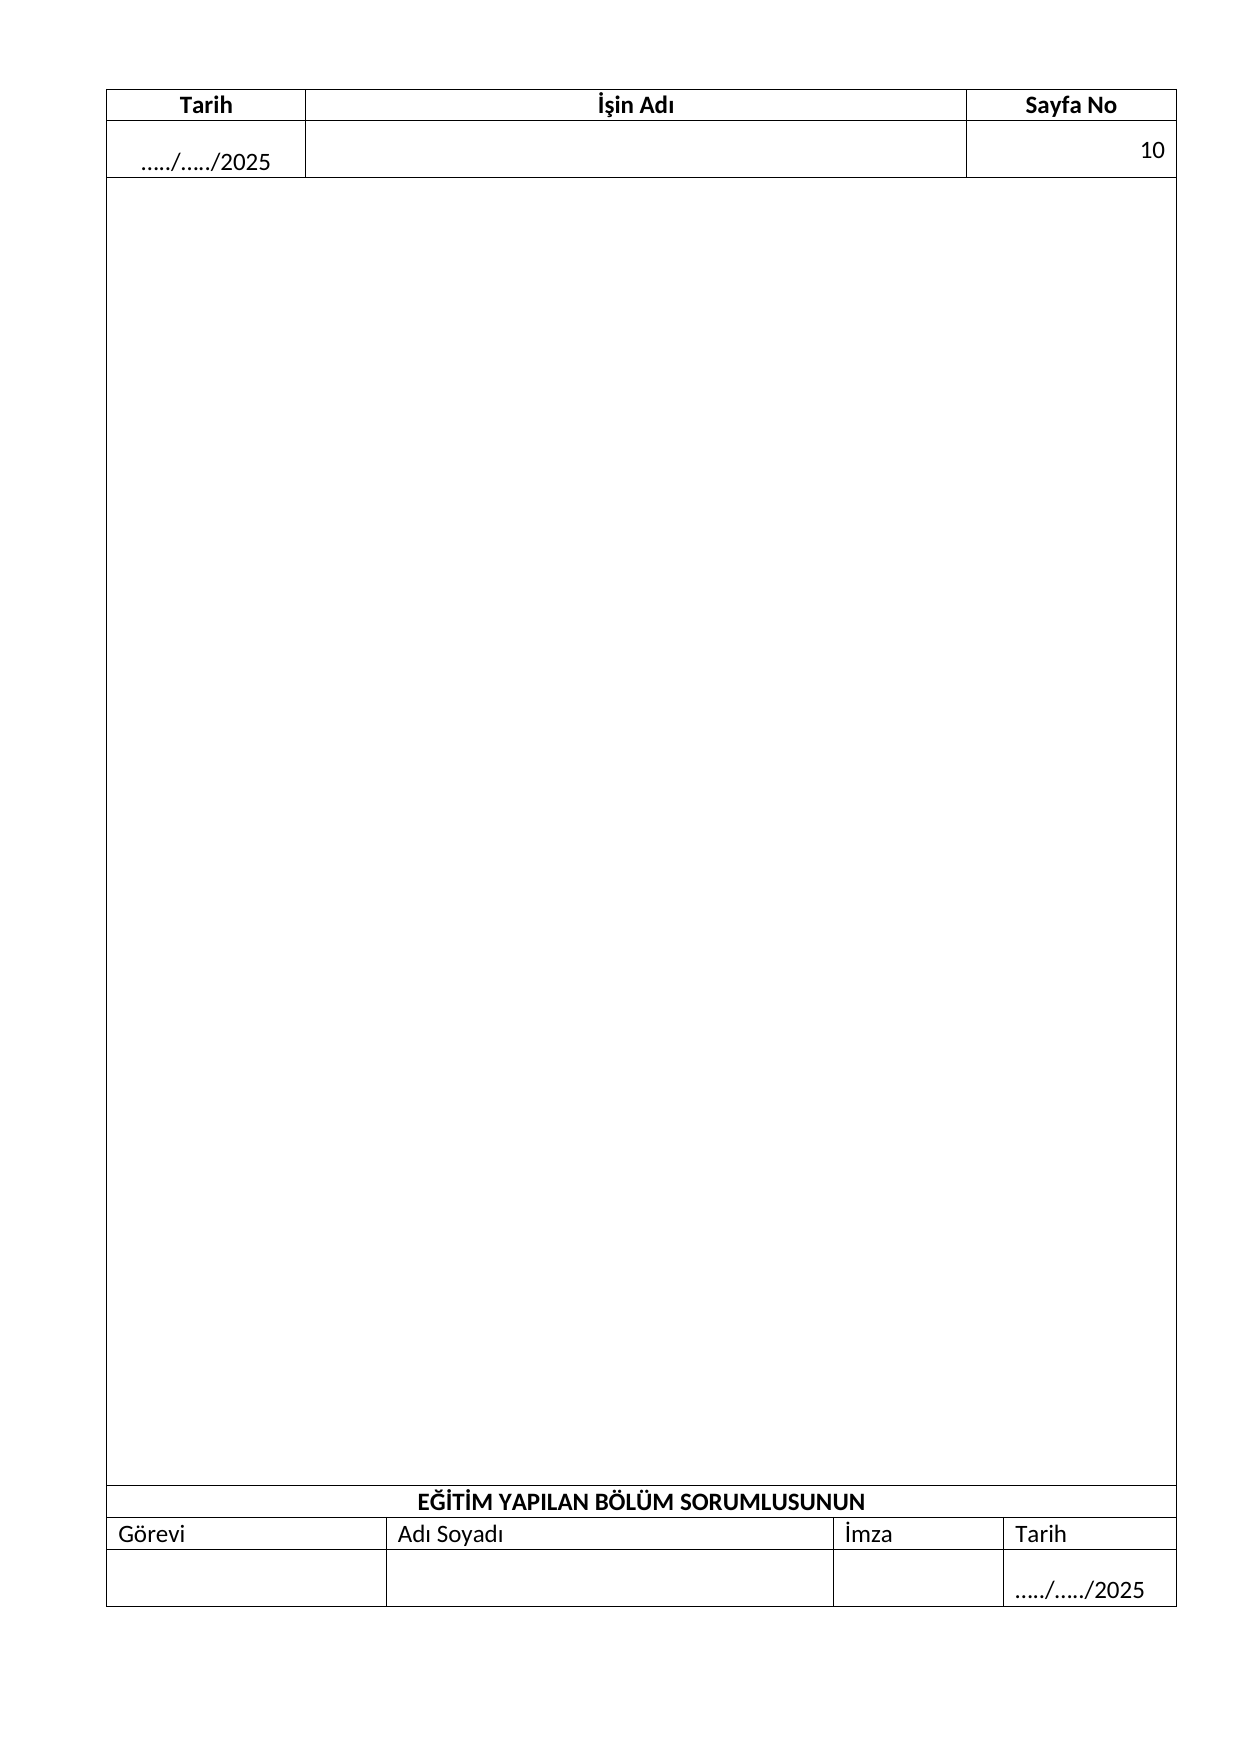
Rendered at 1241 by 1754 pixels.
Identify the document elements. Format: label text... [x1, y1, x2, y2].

table_cell [834, 1550, 1003, 1606]
table_cell [306, 121, 966, 177]
table_header İşin Adı [306, 90, 966, 120]
table_header Sayfa No [967, 90, 1176, 120]
table_header Tarih [107, 90, 305, 120]
table_cell [387, 1550, 833, 1606]
table_cell …../…../2025 [1004, 1550, 1176, 1606]
table_cell [107, 1550, 386, 1606]
table_cell EĞİTİM YAPILAN BÖLÜM SORUMLUSUNUN [107, 1486, 1176, 1517]
table_cell İmza [834, 1518, 1003, 1548]
table_cell Görevi [107, 1518, 386, 1548]
table_cell [107, 178, 1176, 1485]
table_cell …../…../2025 [107, 121, 305, 177]
table_cell 10 [967, 121, 1176, 177]
table_cell Adı Soyadı [387, 1518, 833, 1548]
table_cell Tarih [1004, 1518, 1176, 1548]
